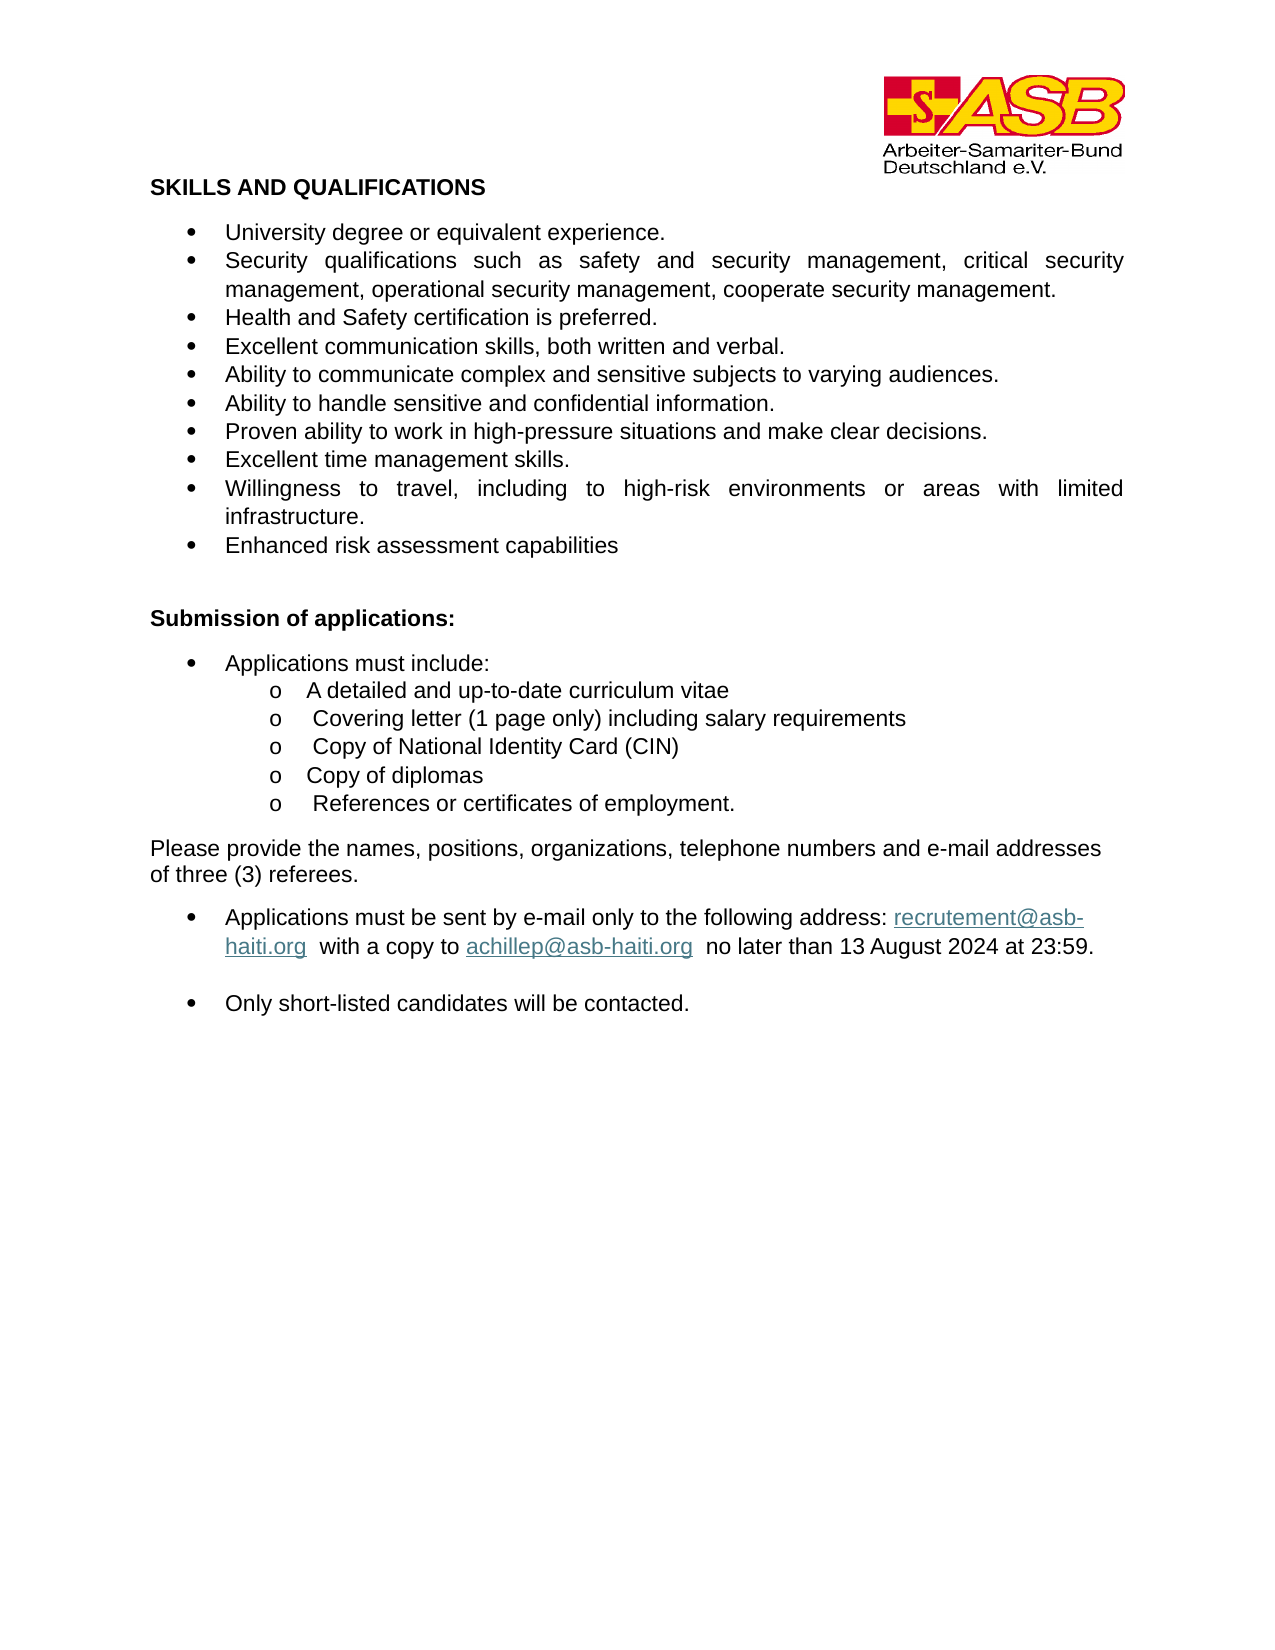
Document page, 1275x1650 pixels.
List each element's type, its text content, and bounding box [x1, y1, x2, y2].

list Ability to communicate complex and sensitive subjects to varying audiences. [187, 361, 1125, 387]
list Copy of National Identity Card (CIN) [269, 733, 1125, 762]
list Copy of diplomas [269, 762, 1125, 790]
list Health and Safety certification is preferred. [187, 304, 1125, 331]
list A detailed and up-to-date curriculum vitae [269, 677, 1125, 705]
list Ability to handle sensitive and confidential information. [187, 389, 1125, 416]
list Enhanced risk assessment capabilities [187, 532, 1125, 558]
list Proven ability to work in high-pressure situations and make clear decisions. [187, 418, 1125, 444]
list Excellent time management skills. [187, 446, 1125, 473]
list References or certificates of employment. [269, 790, 1125, 818]
list Only short-listed candidates will be contacted. [187, 990, 1125, 1016]
list Covering letter (1 page only) including salary requirements [269, 705, 1125, 733]
list Willingness to travel, including to high-risk environments or areas with limited infrastructure. [187, 475, 1125, 529]
text Please provide the names, positions, organizations, telephone numbers and e-mail addresses of three (3) referees. [150, 835, 1125, 888]
list University degree or equivalent experience. [187, 219, 1125, 245]
text Submission of applications: [150, 605, 1125, 632]
list Applications must include: [187, 650, 1125, 677]
text SKILLS AND QUALIFICATIONS [150, 174, 1125, 200]
picture [882, 75, 1125, 174]
list Applications must be sent by e-mail only to the following address: recrutement@asb-haiti.org with a copy to achillep@asb-haiti.org no later than 13 August 2024 at 23:59. [187, 904, 1125, 959]
list Excellent communication skills, both written and verbal. [187, 333, 1125, 359]
list Security qualifications such as safety and security management, critical security management, operational security management, cooperate security management. [187, 247, 1125, 302]
